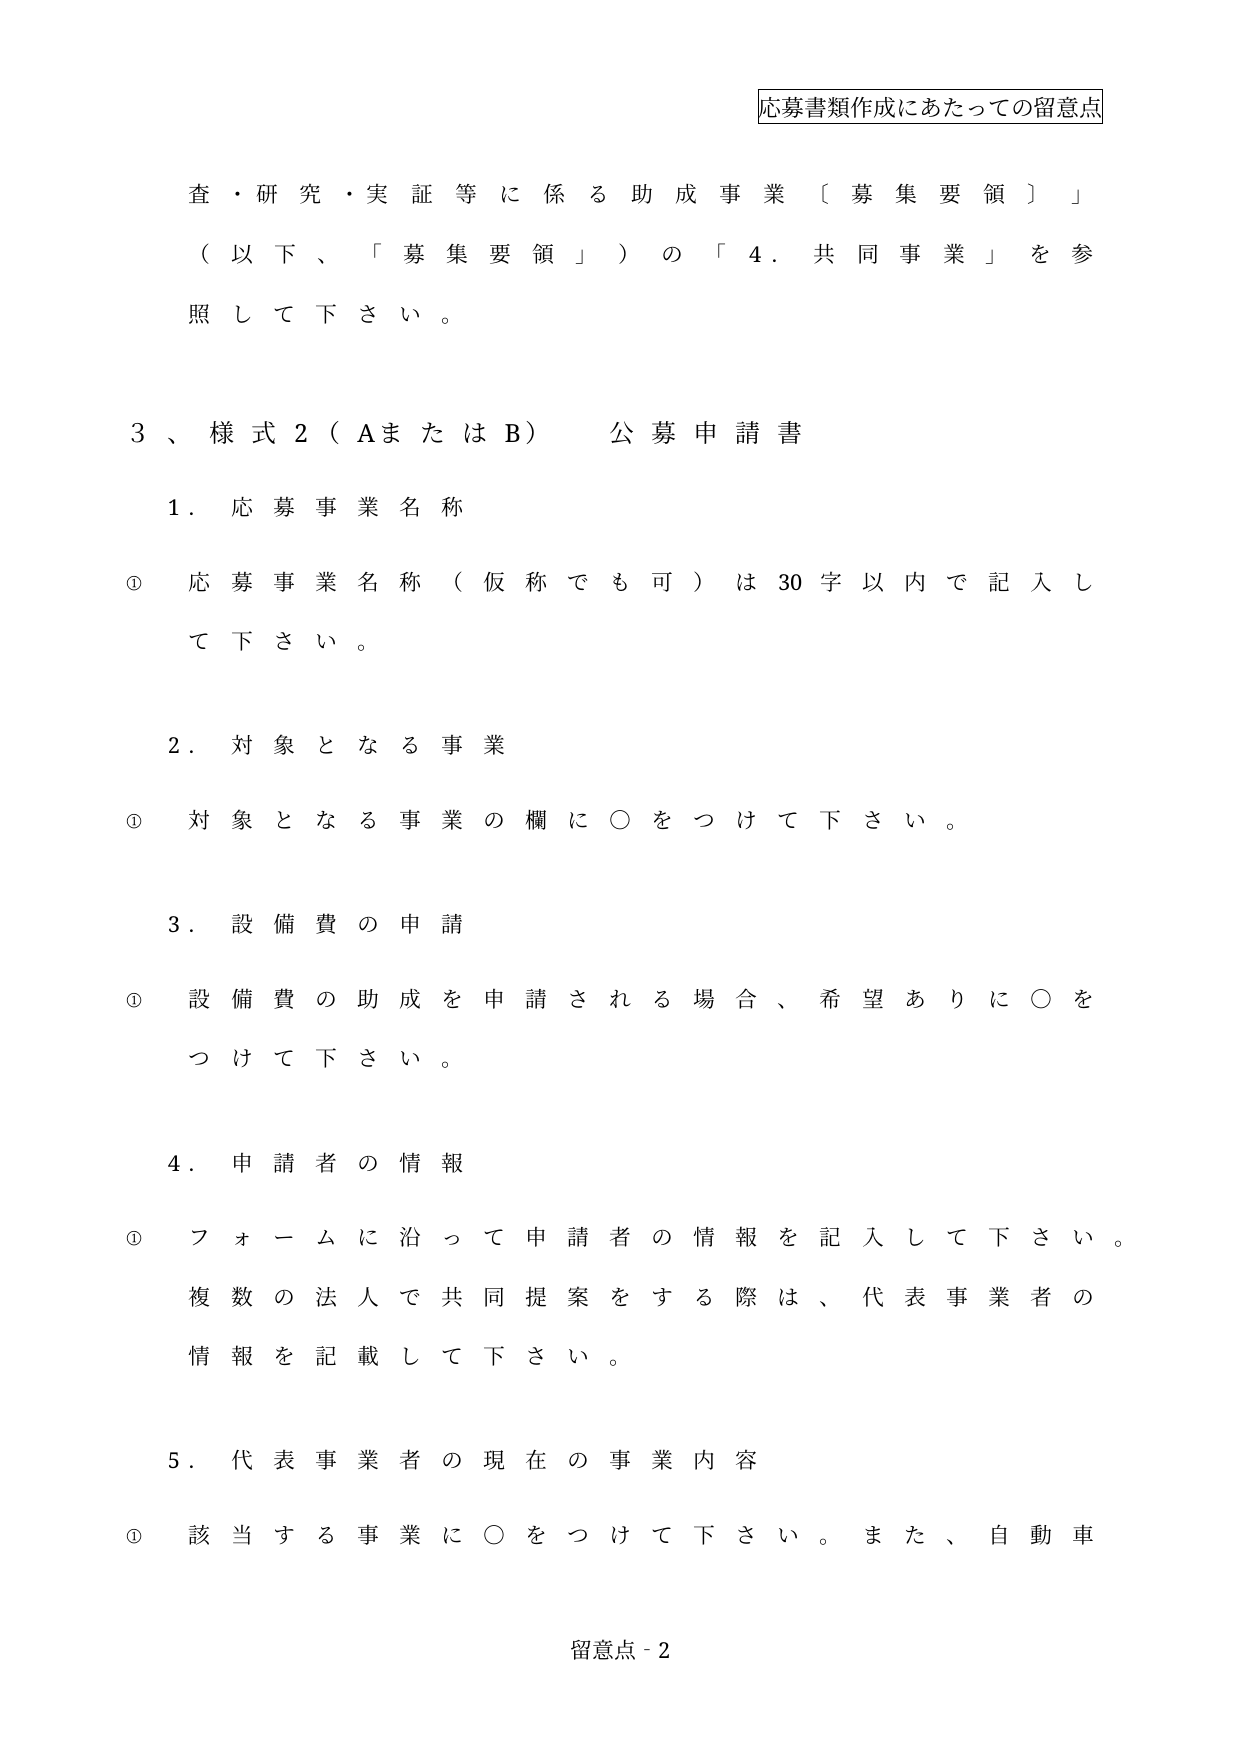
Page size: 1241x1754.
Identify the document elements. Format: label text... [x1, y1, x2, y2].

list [126, 1504, 1114, 1564]
subtitle ３、様式2（AまたはB） 公募申請書 [126, 402, 1114, 462]
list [126, 164, 1114, 342]
list 応募事業名称（仮称でも可）は30字以内で記入して下さい。 [126, 551, 1114, 670]
list フォームに沿って申請者の情報を記入して下さい。複数の法人で共同提案をする際は、代表事業者の情報を記載して下さい。 [126, 1206, 1114, 1385]
subtitle 5．代表事業者の現在の事業内容 [147, 1400, 1114, 1489]
subtitle 3．設備費の申請 [147, 893, 1114, 953]
subtitle 4．申請者の情報 [147, 1132, 1114, 1191]
list 対象となる事業の欄に○をつけて下さい。 [126, 789, 1114, 849]
list 設備費の助成を申請される場合、希望ありに○をつけて下さい。 [126, 968, 1114, 1087]
subtitle 1．応募事業名称 [147, 476, 1114, 536]
subtitle 2．対象となる事業 [147, 715, 1114, 774]
